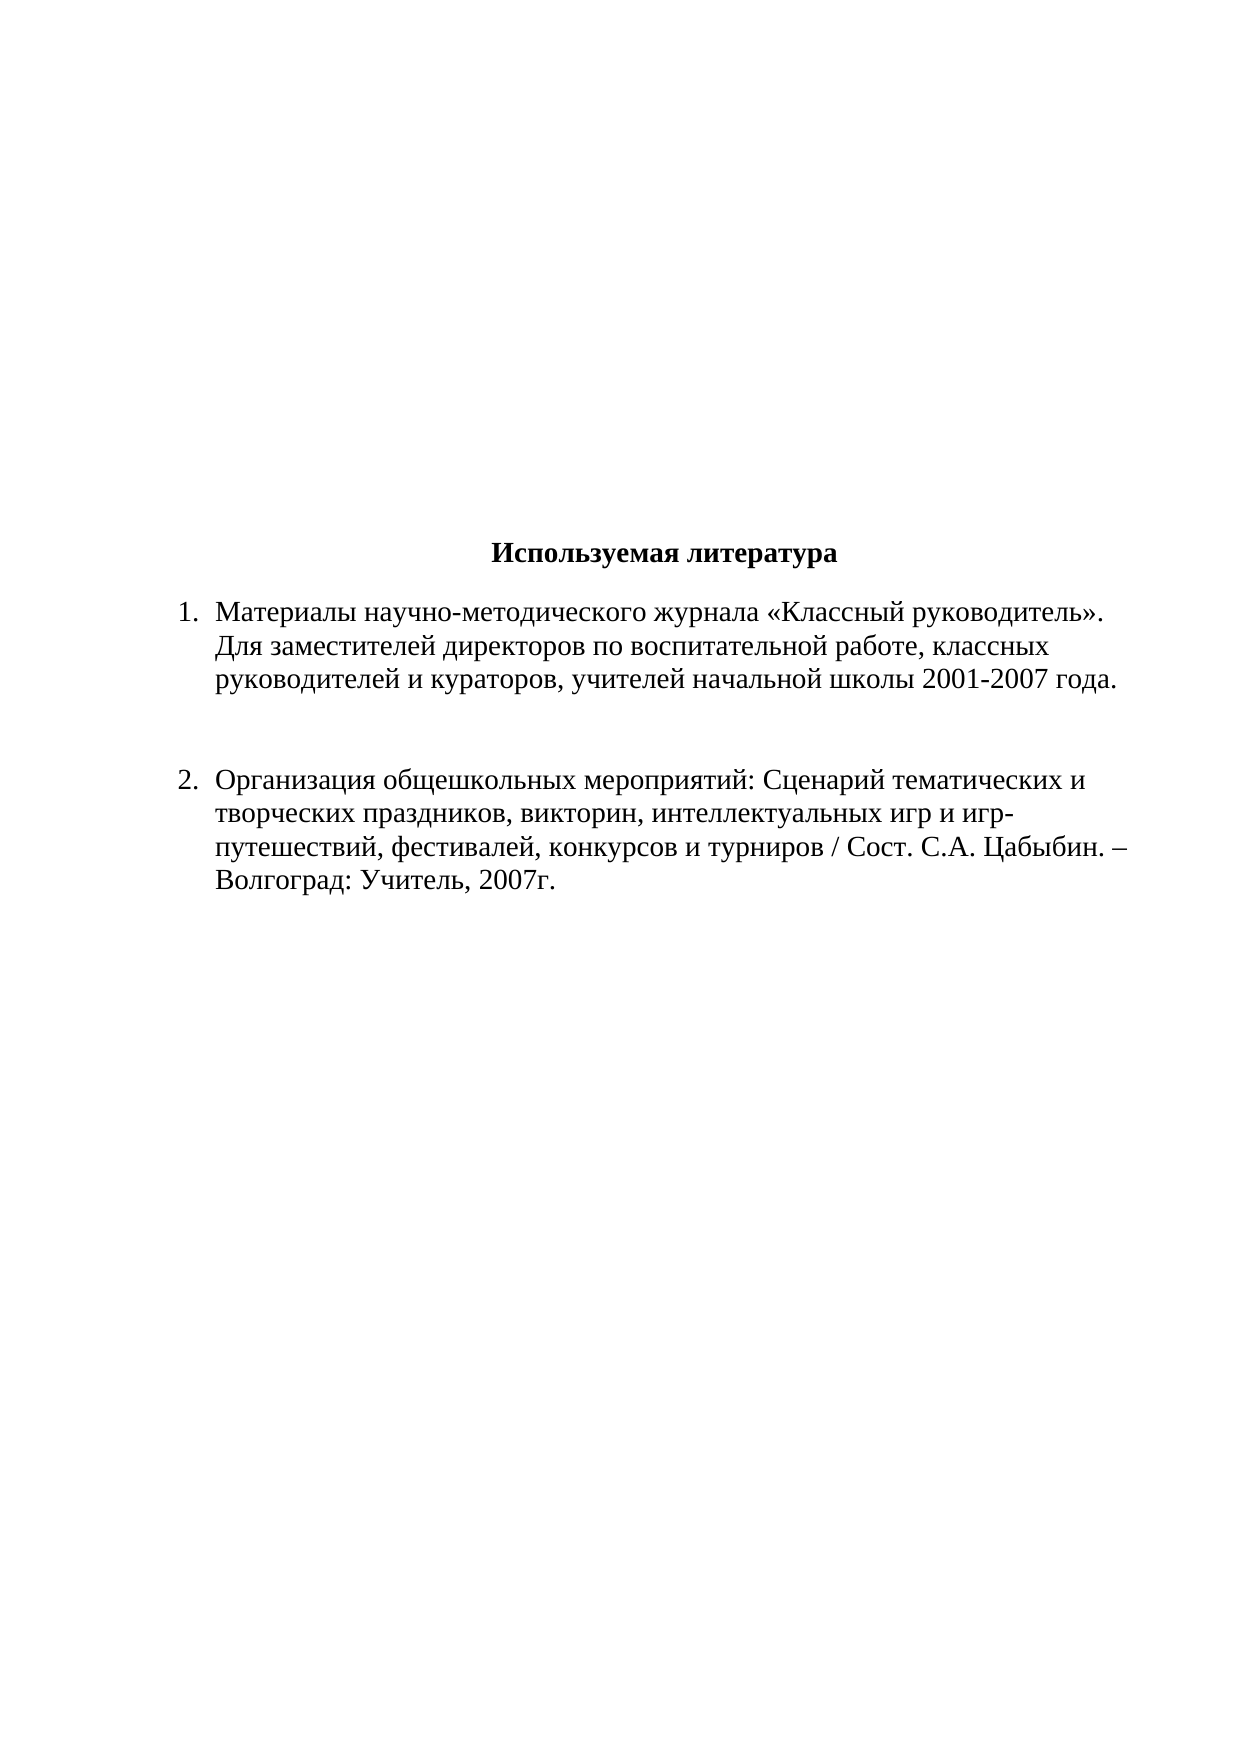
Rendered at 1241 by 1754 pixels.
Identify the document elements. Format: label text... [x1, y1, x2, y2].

list Организация общешкольных мероприятий: Сценарий тематических и творческих праздников, викторин, интеллектуальных игр и игр- путешествий, фестивалей, конкурсов и турниров / Сост. С.А. Цабыбин. – Волгоград: Учитель, 2007г. [177, 762, 1152, 896]
text Используемая литература [177, 535, 1152, 568]
list Материалы научно-методического журнала «Классный руководитель». Для заместителей директоров по воспитательной работе, классных руководителей и кураторов, учителей начальной школы 2001-2007 года. [177, 594, 1152, 695]
